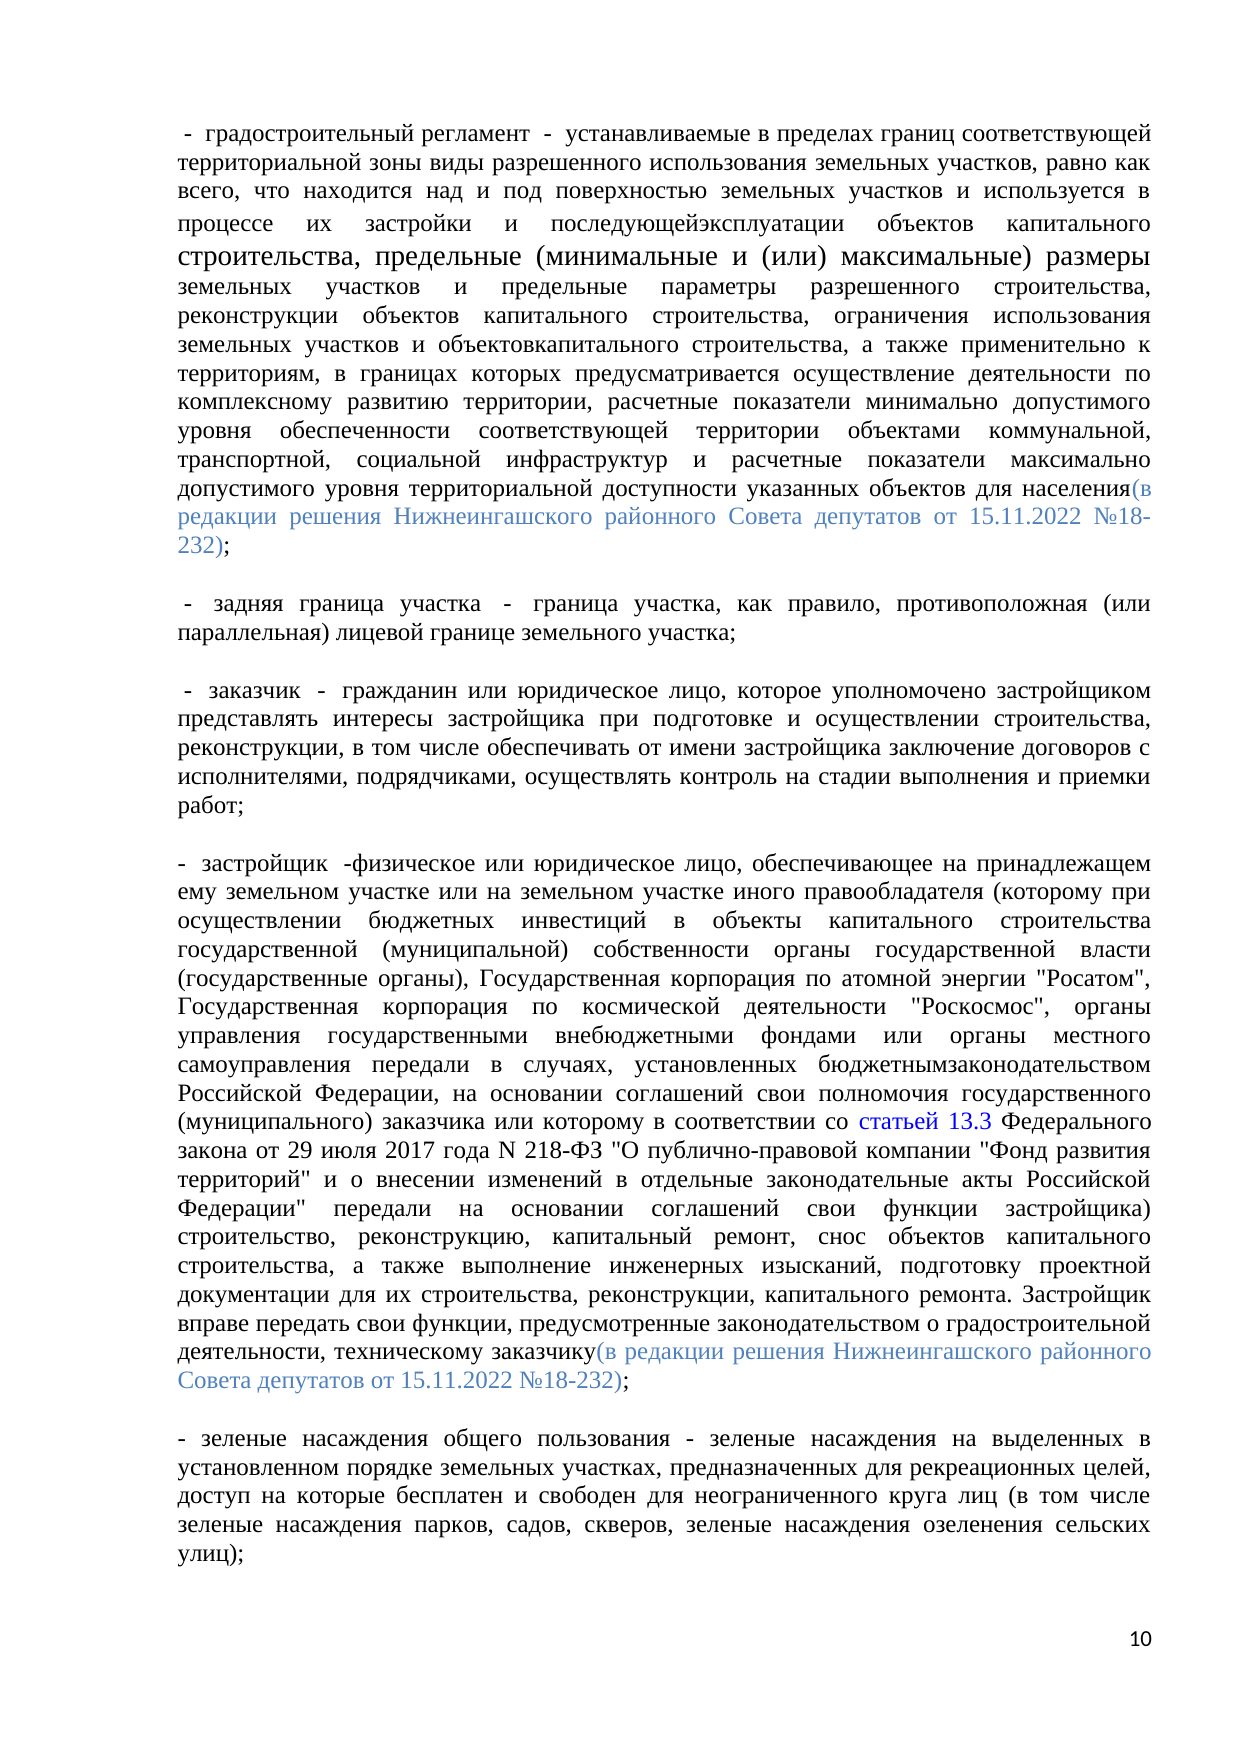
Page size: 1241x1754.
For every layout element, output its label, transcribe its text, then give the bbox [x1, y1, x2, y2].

text - градостроительный регламент - устанавливаемые в пределах границ соответствующей территориальной зоны виды разрешенного использования земельных участков, равно как всего, что находится над и под поверхностью земельных участков и используется в процессе их застройки и последующейэксплуатации объектов капитального строительства, предельные (минимальные и (или) максимальные) размеры земельных участков и предельные параметры разрешенного строительства, реконструкции объектов капитального строительства, ограничения использования земельных участков и объектовкапитального строительства, а также применительно к территориям, в границах которых предусматривается осуществление деятельности по комплексному развитию территории, расчетные показатели минимально допустимого уровня обеспеченности соответствующей территории объектами коммунальной, транспортной, социальной инфраструктур и расчетные показатели максимально допустимого уровня территориальной доступности указанных объектов для населения(в редакции решения Нижнеингашского районного Совета депутатов от 15.11.2022 №18-232); [177, 118, 1152, 559]
text - заказчик - гражданин или юридическое лицо, которое уполномочено застройщиком представлять интересы застройщика при подготовке и осуществлении строительства, реконструкции, в том числе обеспечивать от имени застройщика заключение договоров с исполнителями, подрядчиками, осуществлять контроль на стадии выполнения и приемки работ; [177, 675, 1152, 818]
text - зеленые насаждения общего пользования - зеленые насаждения на выделенных в установленном порядке земельных участках, предназначенных для рекреационных целей, доступ на которые бесплатен и свободен для неограниченного круга лиц (в том числе зеленые насаждения парков, садов, скверов, зеленые насаждения озеленения сельских улиц); [177, 1423, 1152, 1567]
text - застройщик -физическое или юридическое лицо, обеспечивающее на принадлежащем ему земельном участке или на земельном участке иного правообладателя (которому при осуществлении бюджетных инвестиций в объекты капитального строительства государственной (муниципальной) собственности органы государственной власти (государственные органы), Государственная корпорация по атомной энергии "Росатом", Государственная корпорация по космической деятельности "Роскосмос", органы управления государственными внебюджетными фондами или органы местного самоуправления передали в случаях, установленных бюджетнымзаконодательством Российской Федерации, на основании соглашений свои полномочия государственного (муниципального) заказчика или которому в соответствии со статьей 13.3 Федерального закона от 29 июля 2017 года N 218-ФЗ "О публично-правовой компании "Фонд развития территорий" и о внесении изменений в отдельные законодательные акты Российской Федерации" передали на основании соглашений свои функции застройщика) строительство, реконструкцию, капитальный ремонт, снос объектов капитального строительства, а также выполнение инженерных изысканий, подготовку проектной документации для их строительства, реконструкции, капитального ремонта. Застройщик вправе передать свои функции, предусмотренные законодательством о градостроительной деятельности, техническому заказчику(в редакции решения Нижнеингашского районного Совета депутатов от 15.11.2022 №18-232); [177, 848, 1152, 1394]
text - задняя граница участка - граница участка, как правило, противоположная (или параллельная) лицевой границе земельного участка; [177, 588, 1152, 646]
